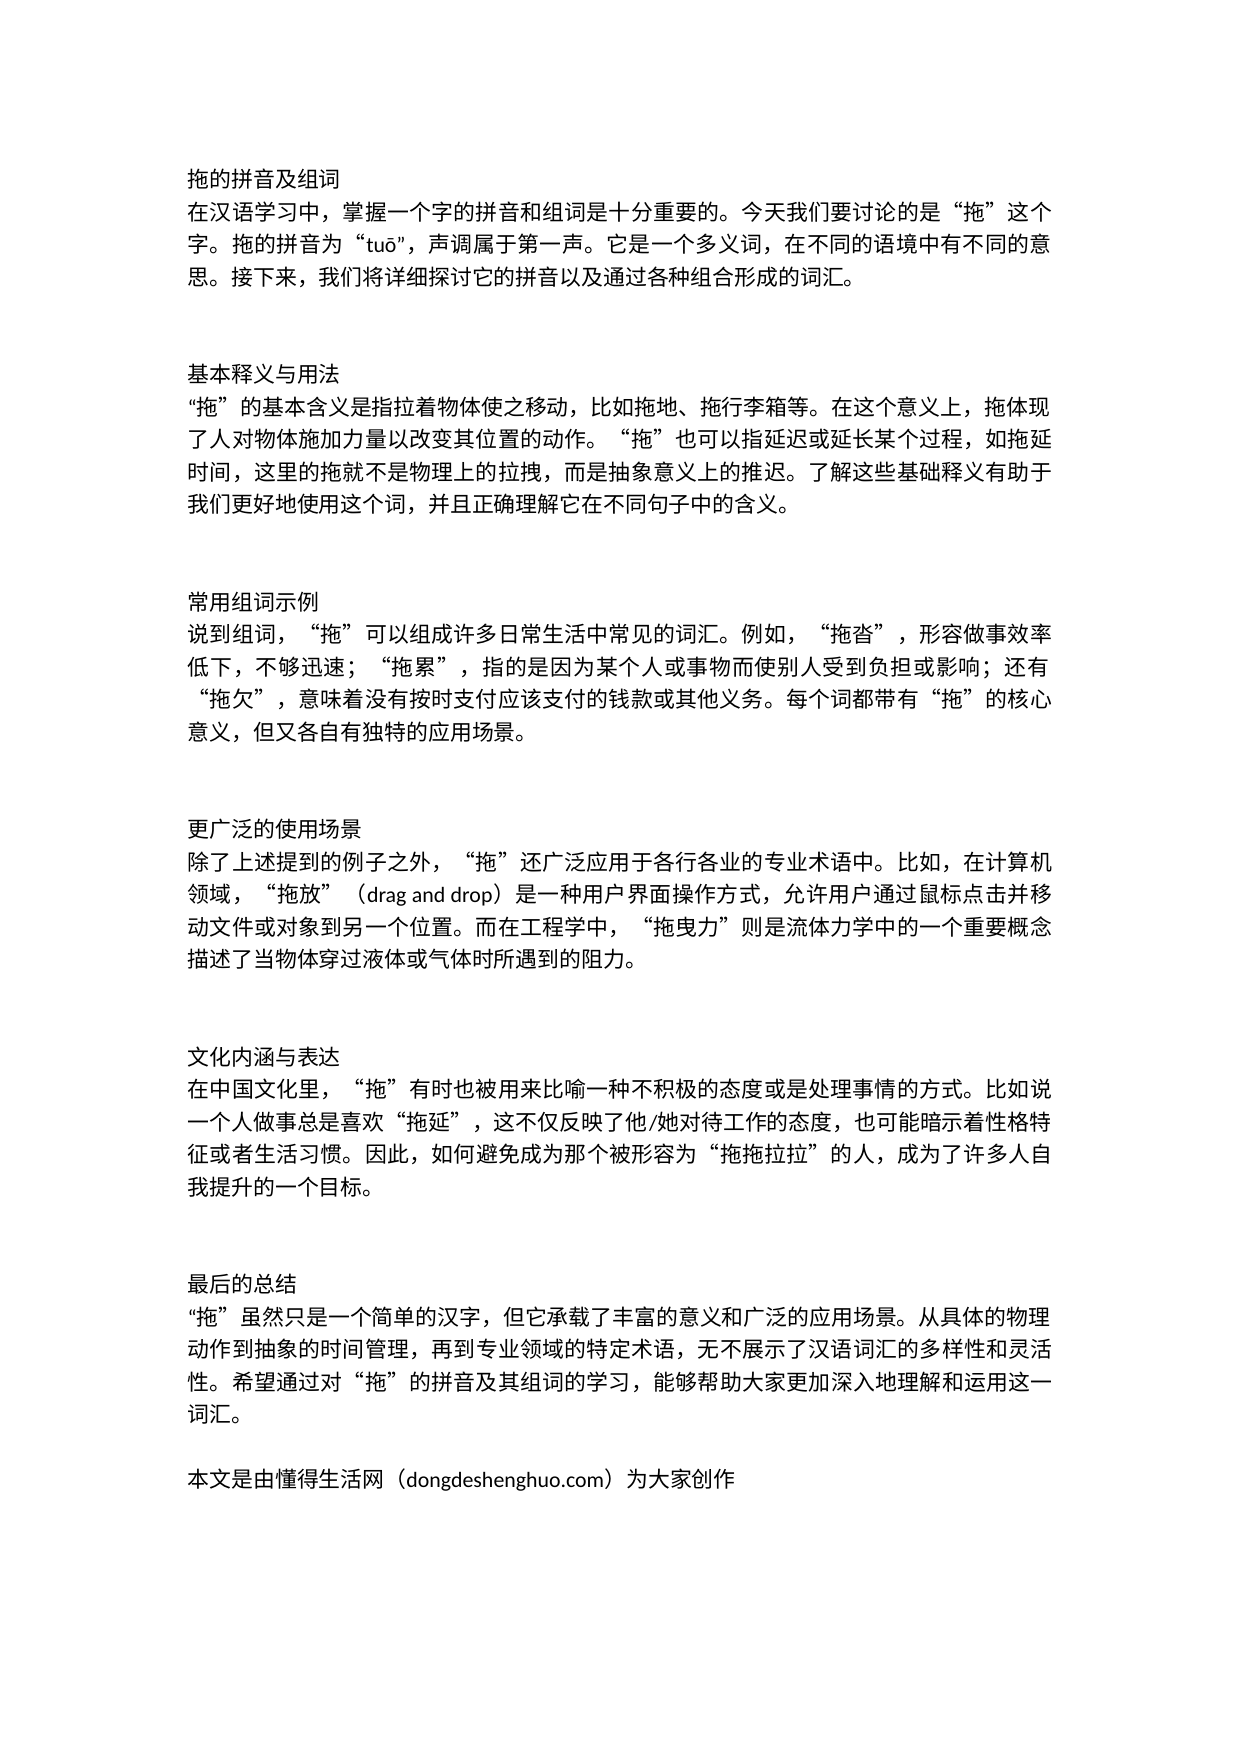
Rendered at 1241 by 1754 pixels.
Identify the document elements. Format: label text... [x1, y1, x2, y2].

text 说到组词，“拖”可以组成许多日常生活中常见的词汇。例如，“拖沓”，形容做事效率低下，不够迅速；“拖累”，指的是因为某个人或事物而使别人受到负担或影响；还有“拖欠”，意味着没有按时支付应该支付的钱款或其他义务。每个词都带有“拖”的核心意义，但又各自有独特的应用场景。 [187, 617, 1053, 747]
text 除了上述提到的例子之外，“拖”还广泛应用于各行各业的专业术语中。比如，在计算机领域，“拖放”（drag and drop）是一种用户界面操作方式，允许用户通过鼠标点击并移动文件或对象到另一个位置。而在工程学中，“拖曳力”则是流体力学中的一个重要概念，描述了当物体穿过液体或气体时所遇到的阻力。 [187, 844, 1053, 974]
text 在汉语学习中，掌握一个字的拼音和组词是十分重要的。今天我们要讨论的是“拖”这个字。拖的拼音为“tuō”，声调属于第一声。它是一个多义词，在不同的语境中有不同的意思。接下来，我们将详细探讨它的拼音以及通过各种组合形成的词汇。 [187, 194, 1053, 292]
text 文化内涵与表达 [187, 1039, 1053, 1072]
text 本文是由懂得生活网（dongdeshenghuo.com）为大家创作 [187, 1462, 1053, 1494]
text “拖”虽然只是一个简单的汉字，但它承载了丰富的意义和广泛的应用场景。从具体的物理动作到抽象的时间管理，再到专业领域的特定术语，无不展示了汉语词汇的多样性和灵活性。希望通过对“拖”的拼音及其组词的学习，能够帮助大家更加深入地理解和运用这一词汇。 [187, 1299, 1053, 1429]
text 最后的总结 [187, 1267, 1053, 1299]
text 常用组词示例 [187, 584, 1053, 617]
text “拖”的基本含义是指拉着物体使之移动，比如拖地、拖行李箱等。在这个意义上，拖体现了人对物体施加力量以改变其位置的动作。“拖”也可以指延迟或延长某个过程，如拖延时间，这里的拖就不是物理上的拉拽，而是抽象意义上的推迟。了解这些基础释义有助于我们更好地使用这个词，并且正确理解它在不同句子中的含义。 [187, 389, 1053, 519]
text 基本释义与用法 [187, 357, 1053, 389]
text 更广泛的使用场景 [187, 812, 1053, 844]
text 拖的拼音及组词 [187, 162, 1053, 194]
text 在中国文化里，“拖”有时也被用来比喻一种不积极的态度或是处理事情的方式。比如说一个人做事总是喜欢“拖延”，这不仅反映了他/她对待工作的态度，也可能暗示着性格特征或者生活习惯。因此，如何避免成为那个被形容为“拖拖拉拉”的人，成为了许多人自我提升的一个目标。 [187, 1072, 1053, 1202]
